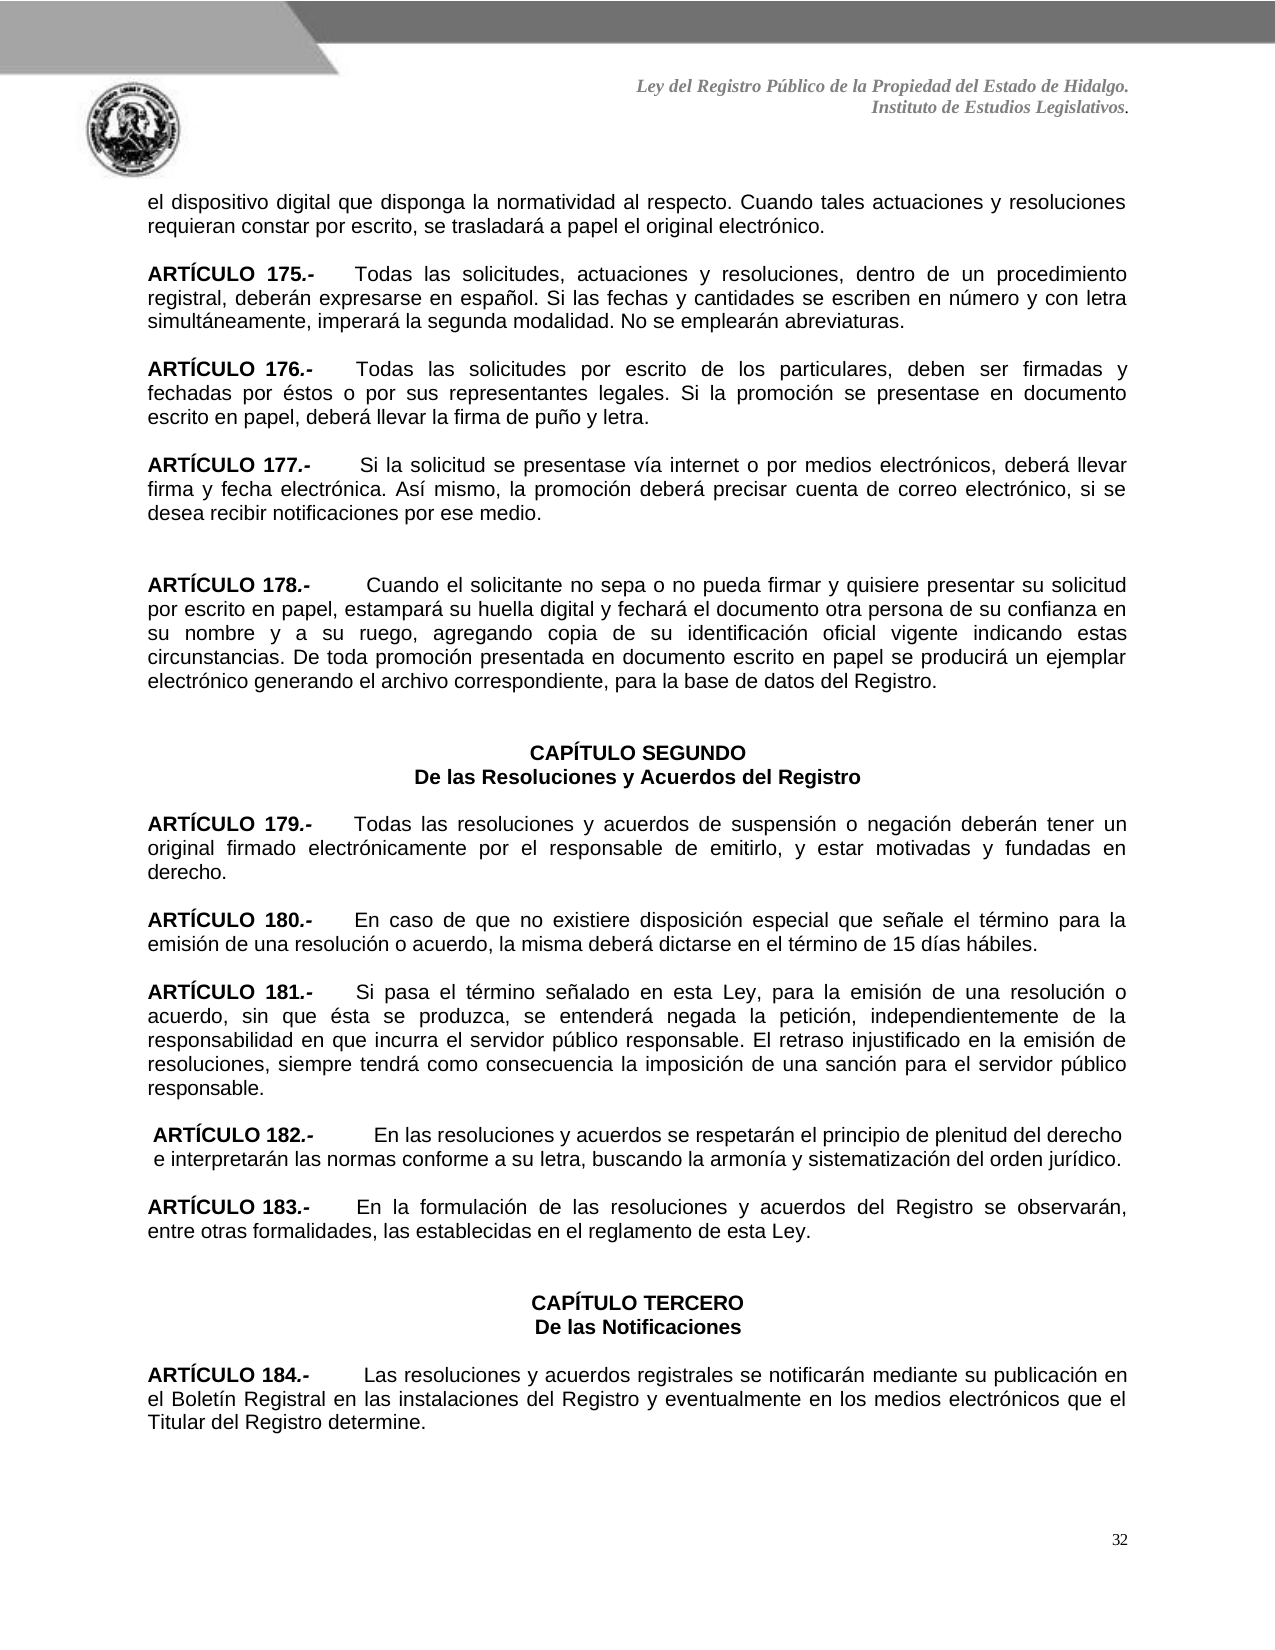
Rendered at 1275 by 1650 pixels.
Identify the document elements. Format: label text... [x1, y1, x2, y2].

subtitle De las Resoluciones y Acuerdos del Registro [410, 765, 865, 789]
text ARTÍCULO 180.- En caso de que no existiere disposición especial que señale el término para la emisión de una resolución o acuerdo, la misma deberá dictarse en el término de 15 días hábiles. [147, 908, 1128, 956]
text ARTÍCULO 182.- En las resoluciones y acuerdos se respetarán el principio de plenitud del derecho e interpretarán las normas conforme a su letra, buscando la armonía y sistematización del orden jurídico. [147, 1123, 1128, 1171]
picture [0, 1, 1275, 179]
text ARTÍCULO 177.- Si la solicitud se presentase vía internet o por medios electrónicos, deberá llevar firma y fecha electrónica. Así mismo, la promoción deberá precisar cuenta de correo electrónico, si se desea recibir notificaciones por ese medio. [147, 453, 1128, 525]
text ARTÍCULO 178.- Cuando el solicitante no sepa o no pueda firmar y quisiere presentar su solicitud por escrito en papel, estampará su huella digital y fechará el documento otra persona de su confianza en su nombre y a su ruego, agregando copia de su identificación oficial vigente indicando estas circunstancias. De toda promoción presentada en documento escrito en papel se producirá un ejemplar electrónico generando el archivo correspondiente, para la base de datos del Registro. [147, 573, 1128, 692]
text ARTÍCULO 183.- En la formulación de las resoluciones y acuerdos del Registro se observarán, entre otras formalidades, las establecidas en el reglamento de esta Ley. [147, 1195, 1127, 1243]
text ARTÍCULO 179.- Todas las resoluciones y acuerdos de suspensión o negación deberán tener un original firmado electrónicamente por el responsable de emitirlo, y estar motivadas y fundadas en derecho. [147, 813, 1128, 883]
text CAPÍTULO TERCERO [410, 1291, 865, 1315]
text CAPÍTULO SEGUNDO [410, 741, 865, 765]
text ARTÍCULO 184.- Las resoluciones y acuerdos registrales se notificarán mediante su publicación en el Boletín Registral en las instalaciones del Registro y eventualmente en los medios electrónicos que el Titular del Registro determine. [147, 1363, 1128, 1434]
text ARTÍCULO 175.- Todas las solicitudes, actuaciones y resoluciones, dentro de un procedimiento registral, deberán expresarse en español. Si las fechas y cantidades se escriben en número y con letra simultáneamente, imperará la segunda modalidad. No se emplearán abreviaturas. [147, 262, 1128, 333]
subtitle De las Notificaciones [411, 1315, 865, 1339]
text el dispositivo digital que disponga la normatividad al respecto. Cuando tales actuaciones y resoluciones requieran constar por escrito, se trasladará a papel el original electrónico. [147, 190, 1127, 238]
text ARTÍCULO 176.- Todas las solicitudes por escrito de los particulares, deben ser firmadas y fechadas por éstos o por sus representantes legales. Si la promoción se presentase en documento escrito en papel, deberá llevar la firma de puño y letra. [147, 357, 1128, 429]
text ARTÍCULO 181.- Si pasa el término señalado en esta Ley, para la emisión de una resolución o acuerdo, sin que ésta se produzca, se entenderá negada la petición, independientemente de la responsabilidad en que incurra el servidor público responsable. El retraso injustificado en la emisión de resoluciones, siempre tendrá como consecuencia la imposición de una sanción para el servidor público responsable. [147, 979, 1128, 1099]
